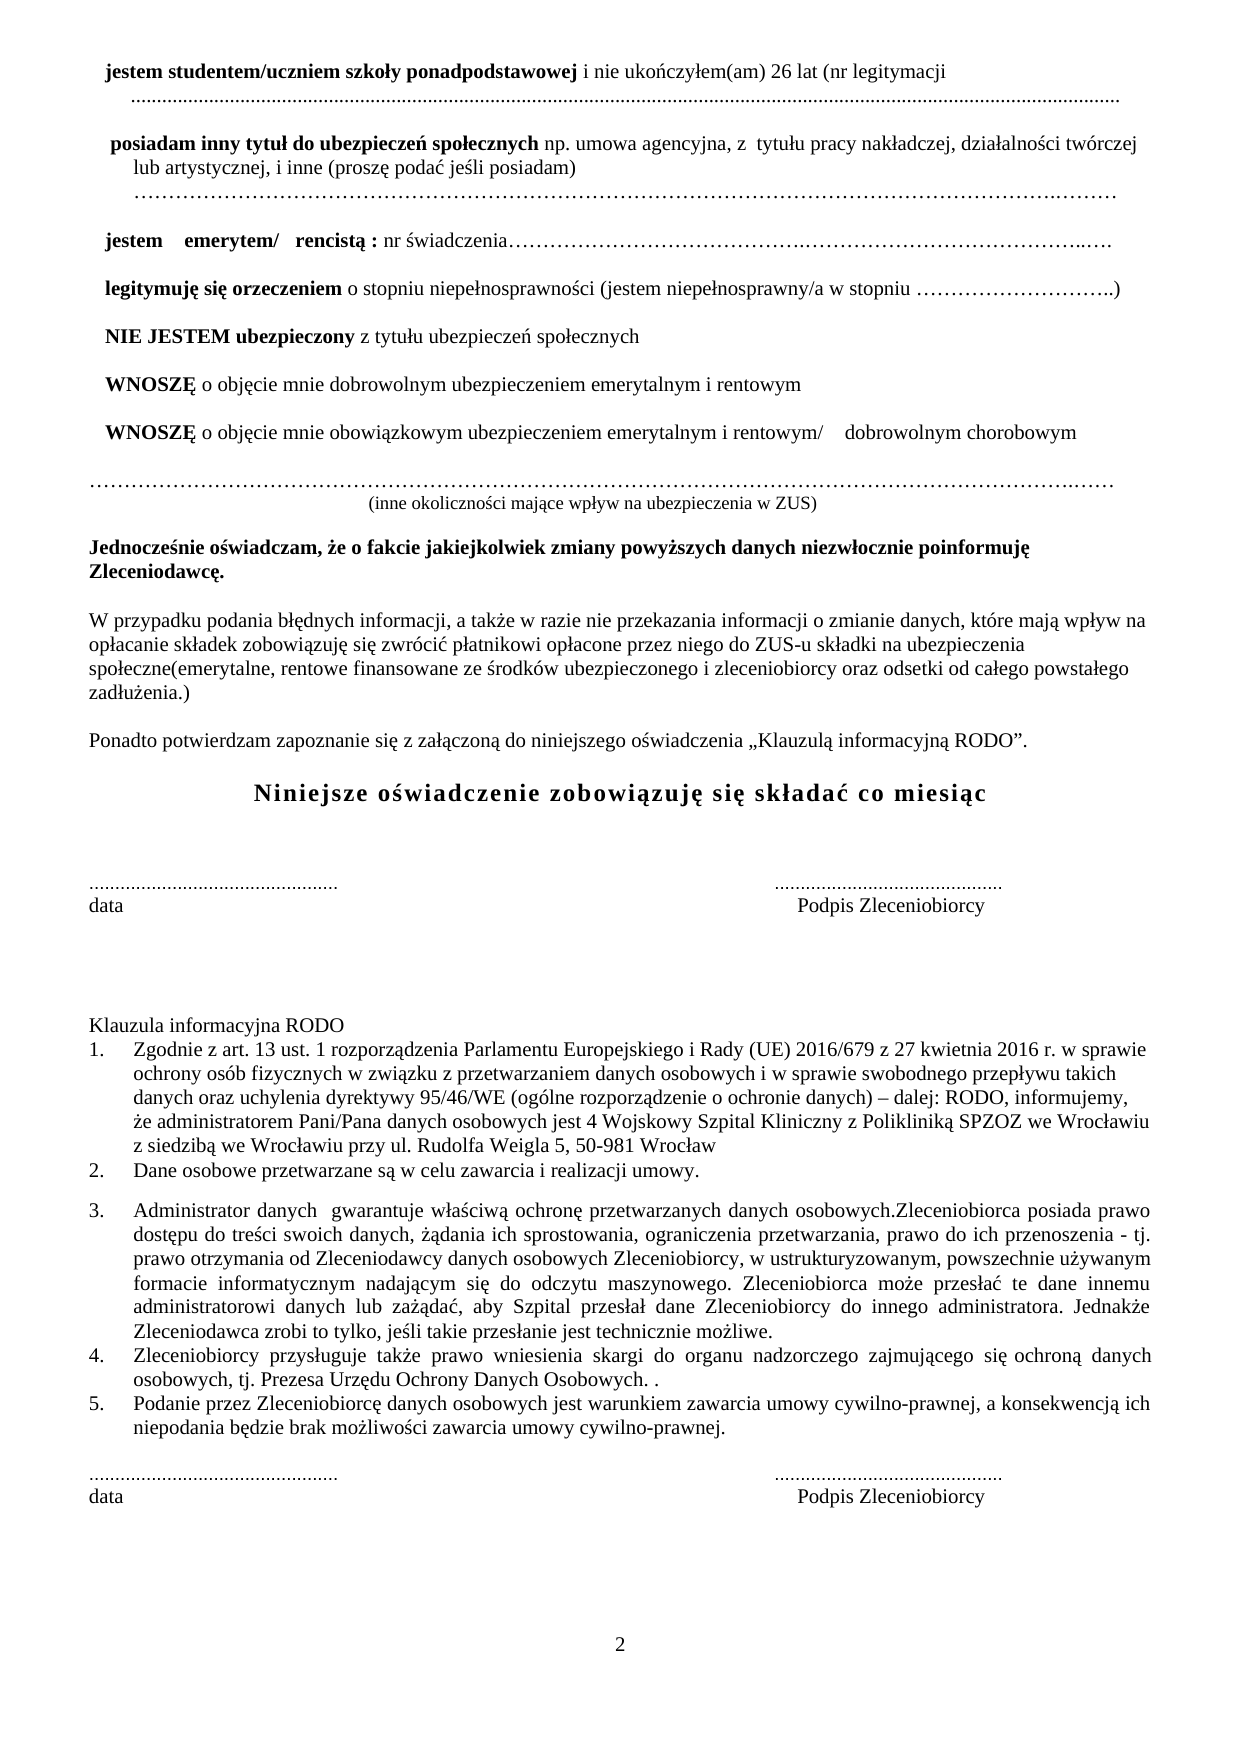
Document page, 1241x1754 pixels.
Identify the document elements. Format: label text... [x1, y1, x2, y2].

text Jednocześnie oświadczam, że o fakcie jakiejkolwiek zmiany powyższych danych niezwłocznie poinformuję Zleceniodawcę. [89, 535, 1152, 583]
text …………………………………………………………………………………………………………………….……… [133, 179, 1152, 203]
text Klauzula informacyjna RODO [89, 1013, 1152, 1037]
text …………………………………………………………………………………………………………………………….…… [89, 468, 1152, 492]
text data Podpis Zleceniobiorcy [89, 1484, 1152, 1508]
text  posiadam inny tytuł do ubezpieczeń społecznych np. umowa agencyjna, z tytułu pracy nakładczej, działalności twórczej lub artystycznej, i inne (proszę podać jeśli posiadam) [89, 131, 1152, 179]
text (inne okoliczności mające wpływ na ubezpieczenia w ZUS) [89, 492, 1152, 514]
list Podanie przez Zleceniobiorcę danych osobowych jest warunkiem zawarcia umowy cywilno-prawnej, a konsekwencją ich niepodania będzie brak możliwości zawarcia umowy cywilno-prawnej. [89, 1391, 1152, 1439]
text WNOSZĘ o objęcie mnie dobrowolnym ubezpieczeniem emerytalnym i rentowym [89, 372, 1152, 396]
text jestem emerytem/rencistą : nr świadczenia…………………………………….…………………………………..…. [89, 227, 1152, 252]
list Administrator danych gwarantuje właściwą ochronę przetwarzanych danych osobowych.Zleceniobiorca posiada prawo dostępu do treści swoich danych, żądania ich sprostowania, ograniczenia przetwarzania, prawo do ich przenoszenia - tj. prawo otrzymania od Zleceniodawcy danych osobowych Zleceniobiorcy, w ustrukturyzowanym, powszechnie używanym formacie informatycznym nadającym się do odczytu maszynowego. Zleceniobiorca może przesłać te dane innemu administratorowi danych lub zażądać, aby Szpital przesłał dane Zleceniobiorcy do innego administratora. Jednakże Zleceniodawca zrobi to tylko, jeśli takie przesłanie jest technicznie możliwe. [89, 1198, 1152, 1343]
text .............................................................................................................................................................................................. [89, 83, 1152, 107]
text W przypadku podania błędnych informacji, a także w razie nie przekazania informacji o zmianie danych, które mają wpływ na opłacanie składek zobowiązuję się zwrócić płatnikowi opłacone przez niego do ZUS-u składki na ubezpieczenia społeczne(emerytalne, rentowe finansowane ze środków ubezpieczonego i zleceniobiorcy oraz odsetki od całego powstałego zadłużenia.) [89, 607, 1152, 704]
text ................................................ ............................................ [89, 1463, 1152, 1484]
text Niniejsze oświadczenie zobowiązuję się składać co miesiąc [89, 778, 1152, 807]
text Ponadto potwierdzam zapoznanie się z załączoną do niniejszego oświadczenia „Klauzulą informacyjną RODO”. [89, 728, 1152, 752]
list Dane osobowe przetwarzane są w celu zawarcia i realizacji umowy. [89, 1157, 1152, 1182]
list Zgodnie z art. 13 ust. 1 rozporządzenia Parlamentu Europejskiego i Rady (UE) 2016/679 z 27 kwietnia 2016 r. w sprawie ochrony osób fizycznych w związku z przetwarzaniem danych osobowych i w sprawie swobodnego przepływu takich danych oraz uchylenia dyrektywy 95/46/WE (ogólne rozporządzenie o ochronie danych) – dalej: RODO, informujemy, że administratorem Pani/Pana danych osobowych jest 4 Wojskowy Szpital Kliniczny z Polikliniką SPZOZ we Wrocławiu z siedzibą we Wrocławiu przy ul. Rudolfa Weigla 5, 50-981 Wrocław [89, 1037, 1152, 1157]
list Zleceniobiorcy przysługuje także prawo wniesienia skargi do organu nadzorczego zajmującego się ochroną danych osobowych, tj. Prezesa Urzędu Ochrony Danych Osobowych. . [89, 1343, 1152, 1391]
text ................................................ ............................................ [89, 872, 1152, 893]
text NIE JESTEM ubezpieczony z tytułu ubezpieczeń społecznych [89, 324, 1152, 348]
text data Podpis Zleceniobiorcy [89, 893, 1152, 917]
text legitymuję się orzeczeniem o stopniu niepełnosprawności (jestem niepełnosprawny/a w stopniu ………………………..) [89, 276, 1152, 300]
text jestem studentem/uczniem szkoły ponadpodstawowej i nie ukończyłem(am) 26 lat (nr legitymacji [89, 59, 1152, 83]
text WNOSZĘ o objęcie mnie obowiązkowym ubezpieczeniem emerytalnym i rentowym/ dobrowolnym chorobowym [89, 420, 1152, 444]
